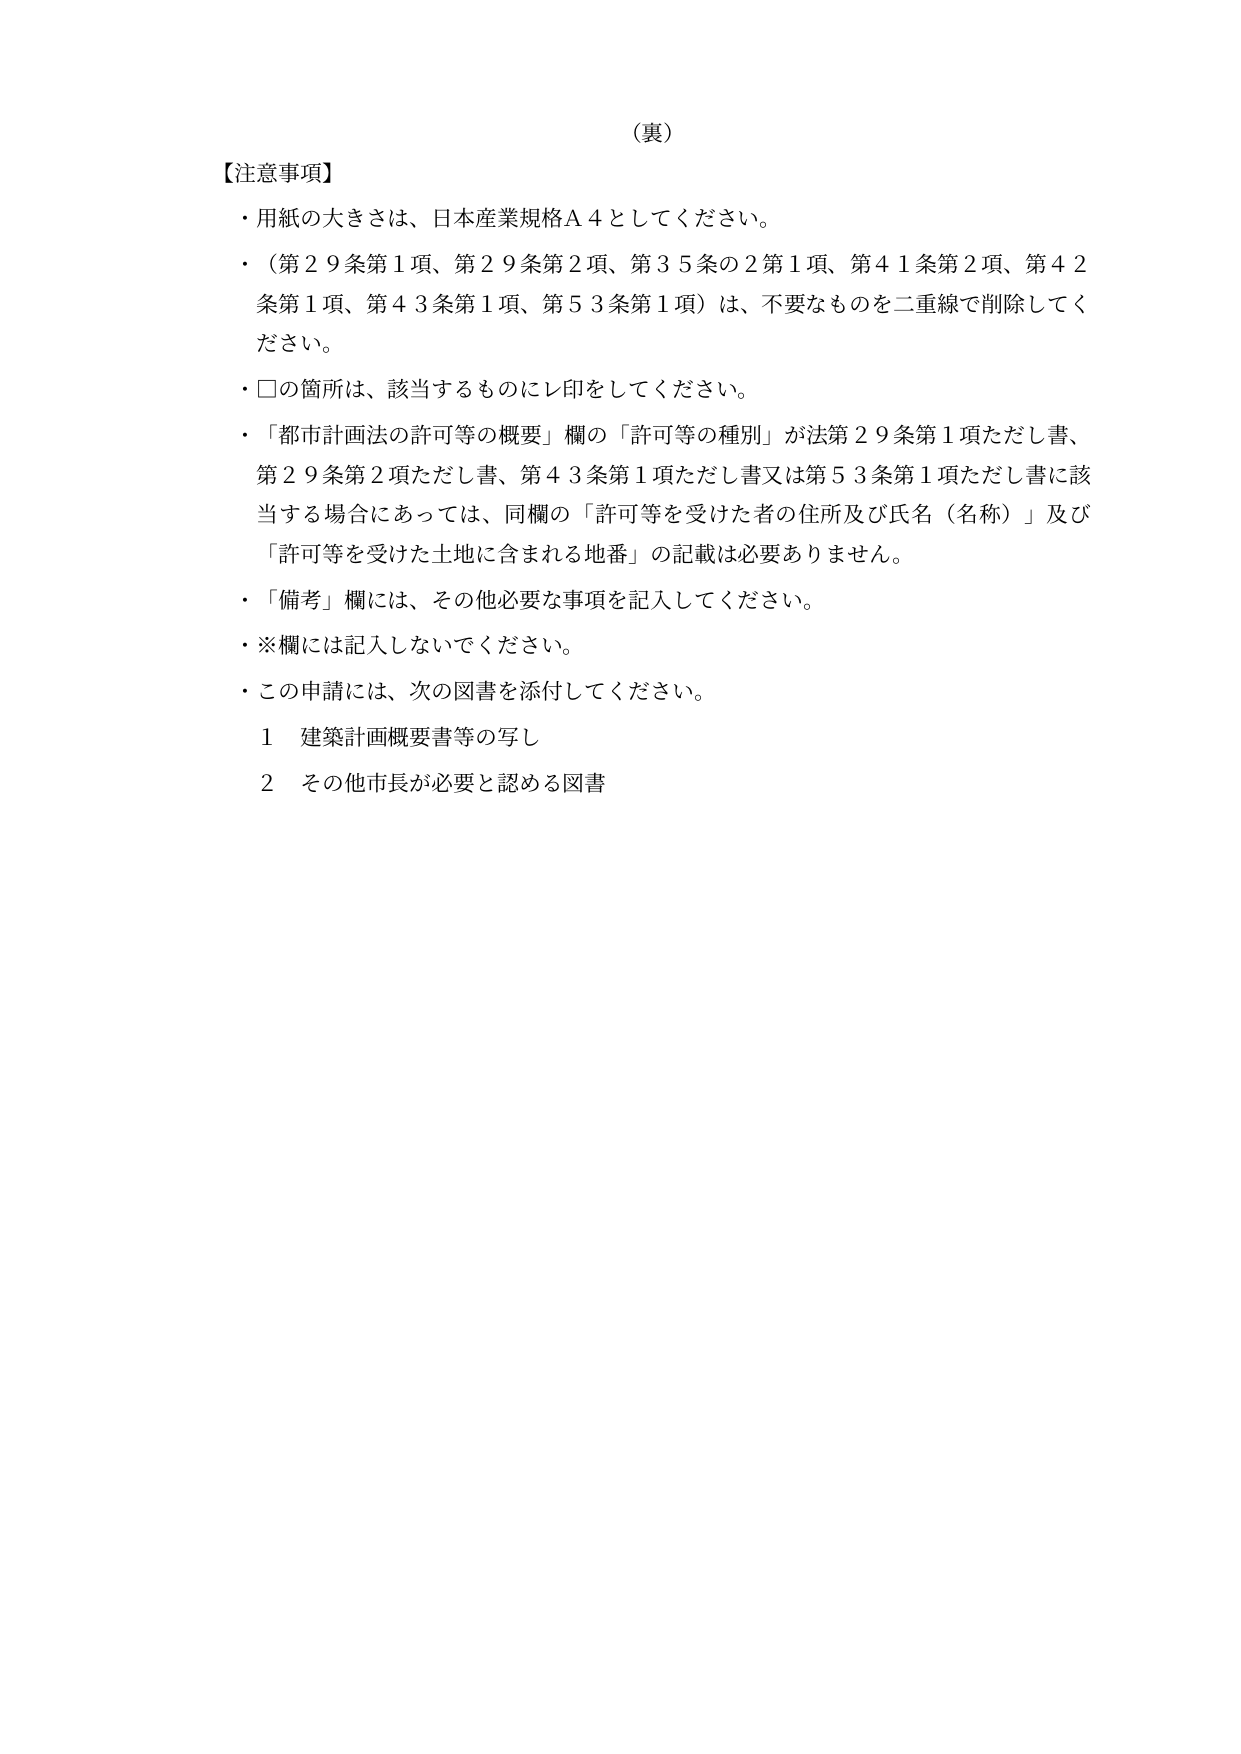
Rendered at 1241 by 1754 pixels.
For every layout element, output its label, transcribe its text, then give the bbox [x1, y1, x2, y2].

text ・用紙の大きさは、日本産業規格Ａ４としてください。 [234, 198, 1092, 237]
text ・※欄には記入しないでください。 [234, 625, 1092, 664]
text ２ その他市長が必要と認める図書 [234, 762, 1092, 802]
text 【注意事項】 [213, 152, 1092, 191]
text １ 建築計画概要書等の写し [234, 716, 1092, 756]
text ・この申請には、次の図書を添付してください。 [234, 671, 1092, 710]
text ・「備考」欄には、その他必要な事項を記入してください。 [234, 579, 1092, 618]
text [213, 112, 1092, 152]
text ・「都市計画法の許可等の概要」欄の「許可等の種別」が法第２９条第１項ただし書、第２９条第２項ただし書、第４３条第１項ただし書又は第５３条第１項ただし書に該当する場合にあっては、同欄の「許可等を受けた者の住所及び氏名（名称）」及び「許可等を受けた土地に含まれる地番」の記載は必要ありません。 [234, 414, 1092, 573]
text ・□の箇所は、該当するものにレ印をしてください。 [234, 368, 1092, 408]
text ・（第２９条第１項、第２９条第２項、第３５条の２第１項、第４１条第２項、第４２条第１項、第４３条第１項、第５３条第１項）は、不要なものを二重線で削除してください。 [234, 243, 1092, 362]
